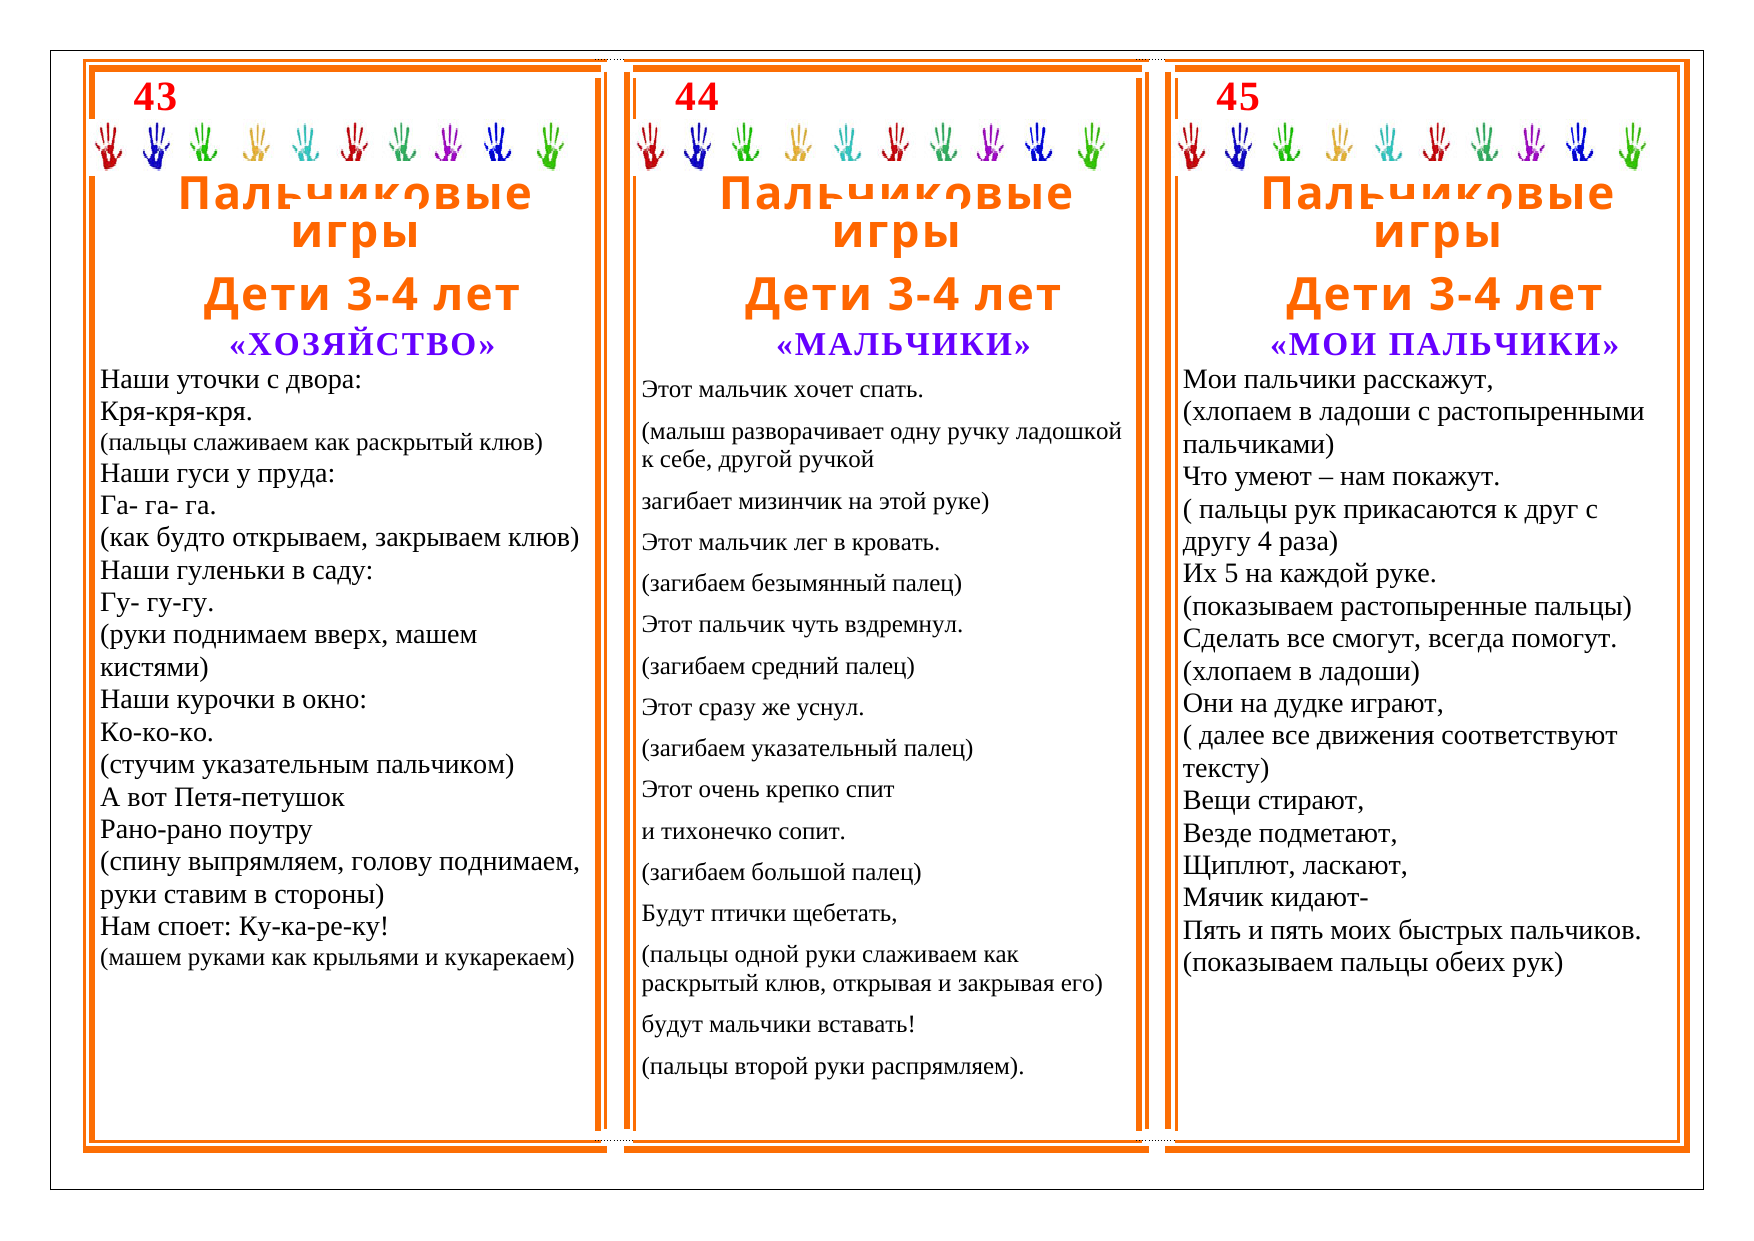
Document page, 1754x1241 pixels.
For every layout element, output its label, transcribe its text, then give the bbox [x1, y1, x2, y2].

picture [630, 119, 1112, 176]
table_cell 43 Пальчиковые игры Дети 3-4 лет «ХОЗЯЙСТВО» Наши уточки с двора: Кря-кря-кря. (пальцы слаживаем как раскрытый клюв) Наши гуси у пруда: Га- га- га. (как будто открываем, закрываем клюв) Наши гуленьки в саду: Гу- гу-гу. (руки поднимаем вверх, машем кистями) Наши курочки в окно: Ко-ко-ко. (стучим указательным пальчиком) А вот Петя-петушок Рано-рано поутру (спину выпрямляем, голову поднимаем, руки ставим в стороны) Нам споет: Ку-ка-ре-ку! (машем руками как крыльями и кукарекаем) [95, 72, 601, 1140]
table_cell 45 Пальчиковые игры Дети 3-4 лет «МОИ ПАЛЬЧИКИ» Мои пальчики расскажут, (хлопаем в ладоши с растопыренными пальчиками) Что умеют – нам покажут. ( пальцы рук прикасаются к друг с другу 4 раза) Их 5 на каждой руке. (показываем растопыренные пальцы) Сделать все смогут, всегда помогут. (хлопаем в ладоши) Они на дудке играют, ( далее все движения соответствуют тексту) Вещи стирают, Везде подметают, Щиплют, ласкают, Мячик кидают- Пять и пять моих быстрых пальчиков. (показываем пальцы обеих рук) [1171, 62, 1683, 1140]
table_cell 44 Пальчиковые игры Дети 3-4 лет «МАЛЬЧИКИ» Этот мальчик хочет спать. (малыш разворачивает одну ручку ладошкой к себе, другой ручкой загибает мизинчик на этой руке) Этот мальчик лег в кровать. (загибаем безымянный палец) Этот пальчик чуть вздремнул. (загибаем средний палец) Этот сразу же уснул. (загибаем указательный палец) Этот очень крепко спит и тихонечко сопит. (загибаем большой палец) Будут птички щебетать, (пальцы одной руки слаживаем как раскрытый клюв, открывая и закрывая его) будут мальчики вставать! (пальцы второй руки распрямляем). [630, 72, 1142, 1140]
table_cell [601, 59, 630, 1140]
picture [88, 119, 571, 176]
table_cell [1142, 59, 1171, 1140]
picture [1171, 119, 1653, 176]
